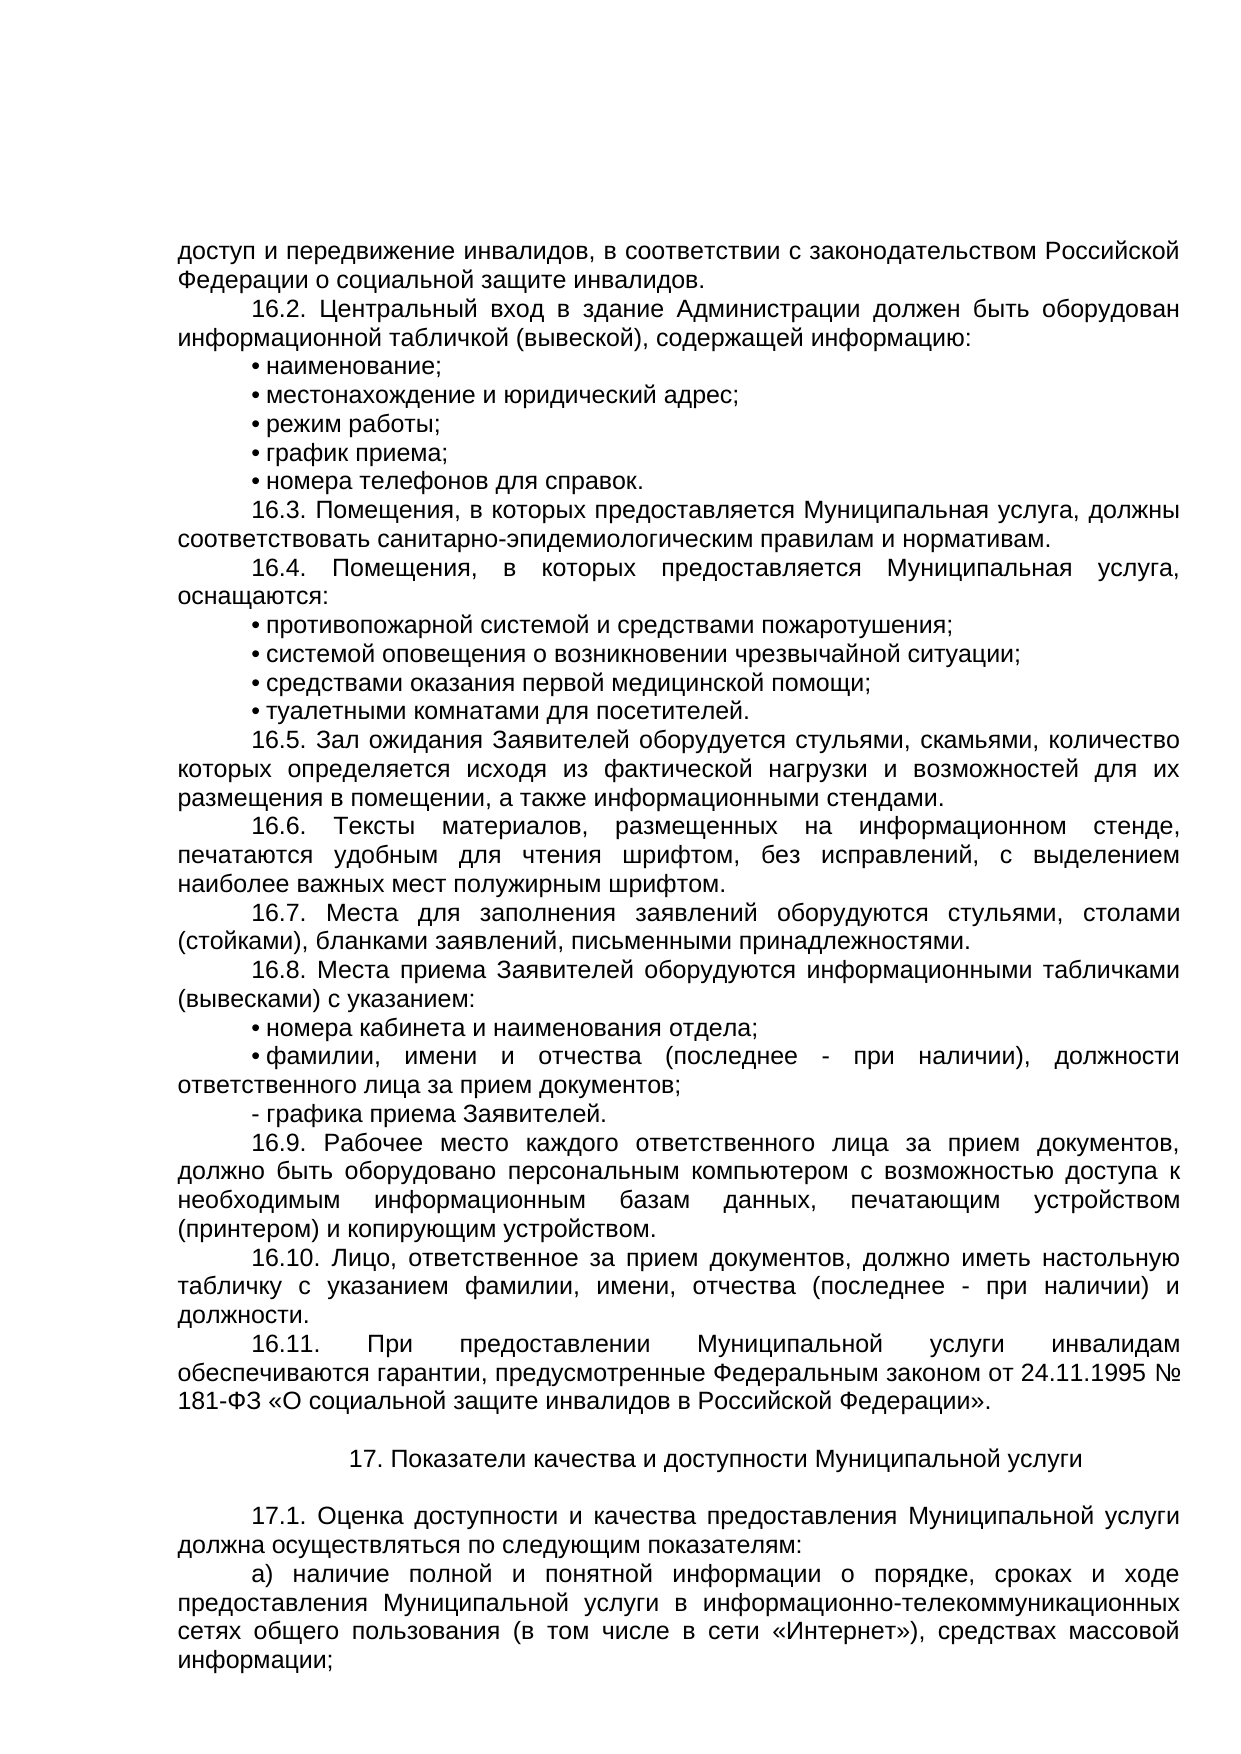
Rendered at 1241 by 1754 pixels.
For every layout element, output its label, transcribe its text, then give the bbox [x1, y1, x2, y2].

list график приема; [177, 437, 1181, 466]
text 16.8. Места приема Заявителей оборудуются информационными табличками (вывесками) с указанием: [177, 955, 1181, 1012]
text 16.10. Лицо, ответственное за прием документов, должно иметь настольную табличку с указанием фамилии, имени, отчества (последнее - при наличии) и должности. [177, 1242, 1181, 1329]
list средствами оказания первой медицинской помощи; [177, 667, 1181, 696]
text а) наличие полной и понятной информации о порядке, сроках и ходе предоставления Муниципальной услуги в информационно-телекоммуникационных сетях общего пользования (в том числе в сети «Интернет»), средствах массовой информации; [177, 1559, 1181, 1674]
text 17. Показатели качества и доступности Муниципальной услуги [177, 1444, 1181, 1472]
list номера телефонов для справок. [177, 466, 1181, 495]
text - графика приема Заявителей. [177, 1099, 1181, 1127]
list номера кабинета и наименования отдела; [177, 1012, 1181, 1041]
text 17.1. Оценка доступности и качества предоставления Муниципальной услуги должна осуществляться по следующим показателям: [177, 1501, 1181, 1559]
list противопожарной системой и средствами пожаротушения; [177, 610, 1181, 639]
list местонахождение и юридический адрес; [177, 380, 1181, 409]
text 16.5. Зал ожидания Заявителей оборудуется стульями, скамьями, количество которых определяется исходя из фактической нагрузки и возможностей для их размещения в помещении, а также информационными стендами. [177, 725, 1181, 811]
list наименование; [177, 351, 1181, 380]
list туалетными комнатами для посетителей. [177, 696, 1181, 725]
text 16.11. При предоставлении Муниципальной услуги инвалидам обеспечиваются гарантии, предусмотренные Федеральным законом от 24.11.1995 № 181-ФЗ «О социальной защите инвалидов в Российской Федерации». [177, 1329, 1181, 1415]
text 16.6. Тексты материалов, размещенных на информационном стенде, печатаются удобным для чтения шрифтом, без исправлений, с выделением наиболее важных мест полужирным шрифтом. [177, 811, 1181, 897]
text 16.7. Места для заполнения заявлений оборудуются стульями, столами (стойками), бланками заявлений, письменными принадлежностями. [177, 897, 1181, 955]
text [177, 236, 1181, 294]
list фамилии, имени и отчества (последнее - при наличии), должности ответственного лица за прием документов; [177, 1041, 1181, 1099]
text 16.3. Помещения, в которых предоставляется Муниципальная услуга, должны соответствовать санитарно-эпидемиологическим правилам и нормативам. [177, 495, 1181, 552]
list системой оповещения о возникновении чрезвычайной ситуации; [177, 639, 1181, 667]
text 16.9. Рабочее место каждого ответственного лица за прием документов, должно быть оборудовано персональным компьютером с возможностью доступа к необходимым информационным базам данных, печатающим устройством (принтером) и копирующим устройством. [177, 1127, 1181, 1242]
text 16.4. Помещения, в которых предоставляется Муниципальная услуга, оснащаются: [177, 552, 1181, 610]
list режим работы; [177, 409, 1181, 437]
text 16.2. Центральный вход в здание Администрации должен быть оборудован информационной табличкой (вывеской), содержащей информацию: [177, 294, 1181, 351]
